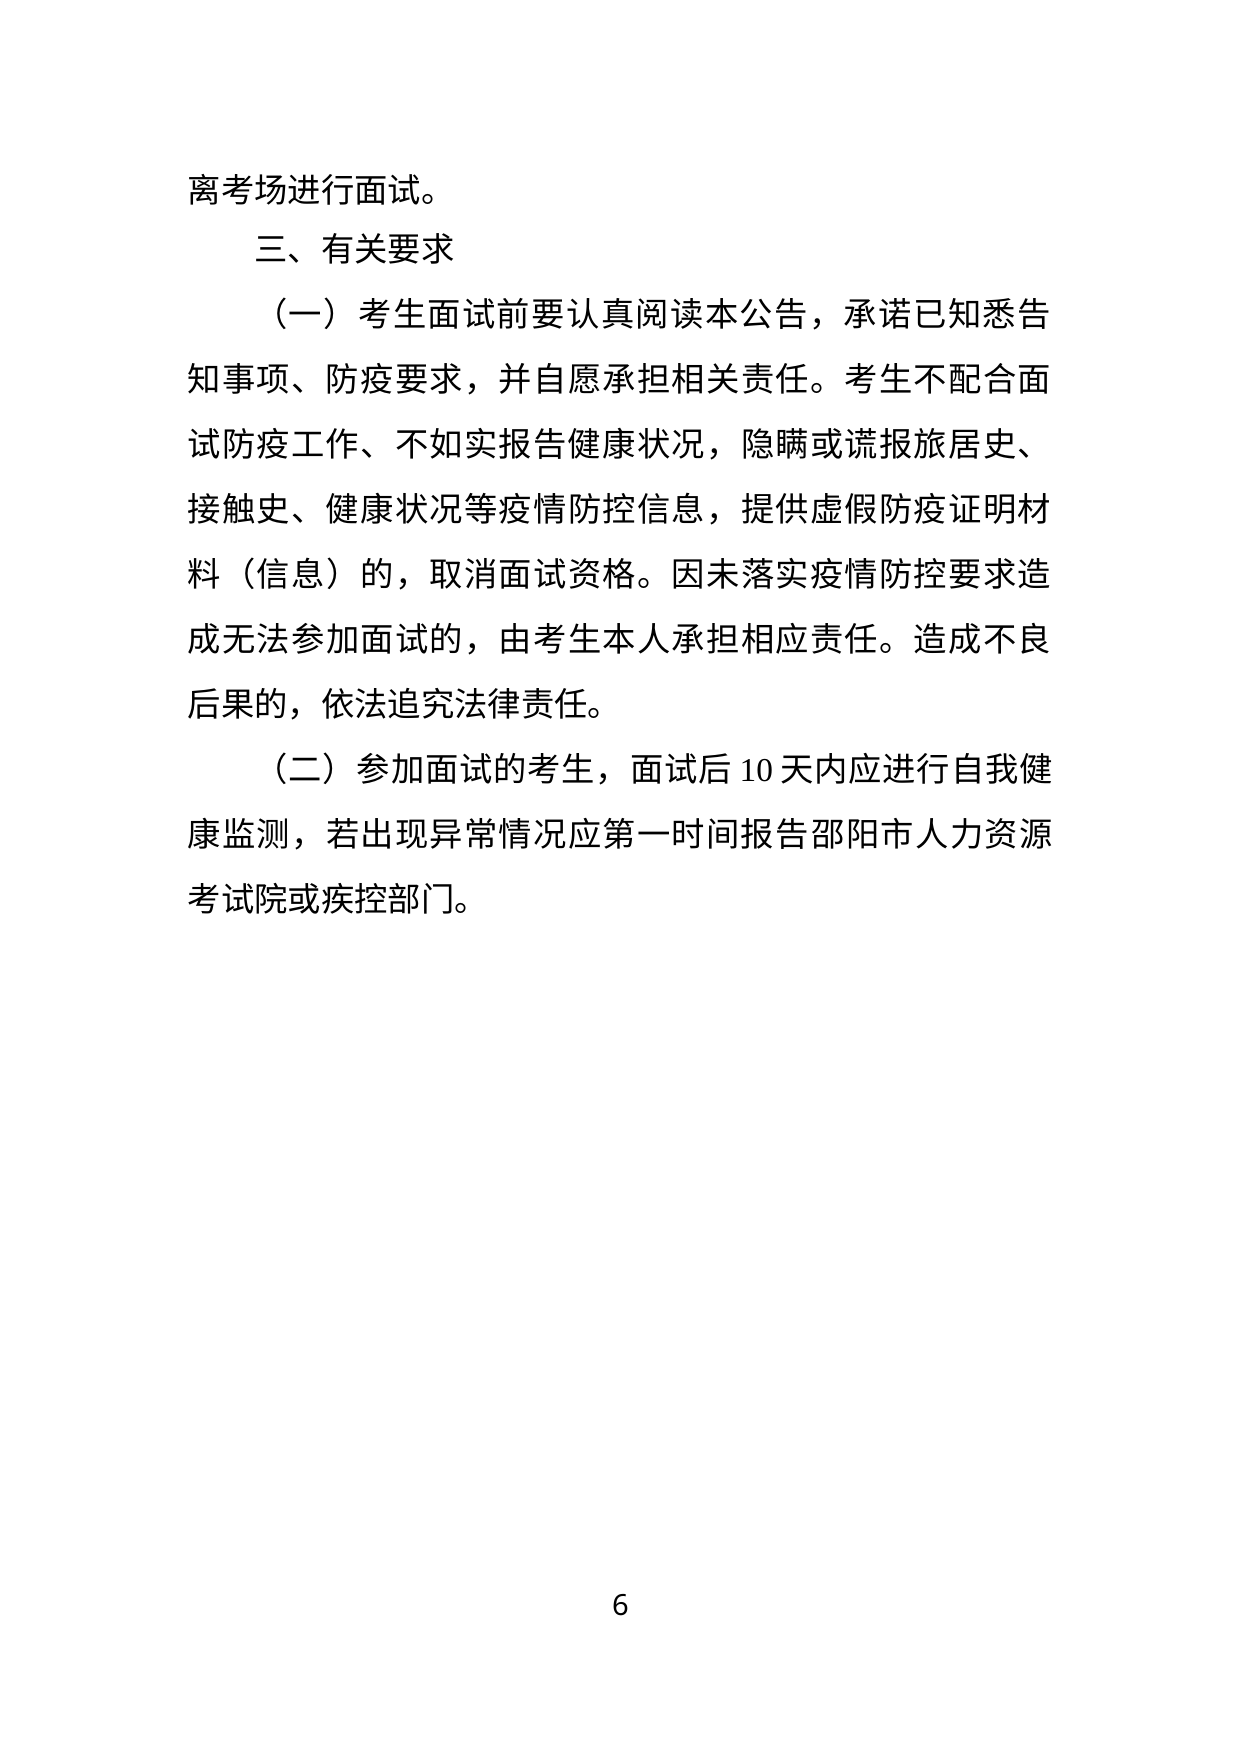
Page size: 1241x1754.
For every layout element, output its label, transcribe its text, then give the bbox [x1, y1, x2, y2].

text （一）考生面试前要认真阅读本公告，承诺已知悉告知事项、防疫要求，并自愿承担相关责任。考生不配合面试防疫工作、不如实报告健康状况，隐瞒或谎报旅居史、接触史、健康状况等疫情防控信息，提供虚假防疫证明材料（信息）的，取消面试资格。因未落实疫情防控要求造成无法参加面试的，由考生本人承担相应责任。造成不良后果的，依法追究法律责任。 [187, 279, 1053, 734]
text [187, 152, 1053, 214]
text 三、有关要求 [187, 214, 1053, 279]
text （二）参加面试的考生，面试后10天内应进行自我健康监测，若出现异常情况应第一时间报告邵阳市人力资源考试院或疾控部门。 [187, 734, 1053, 929]
